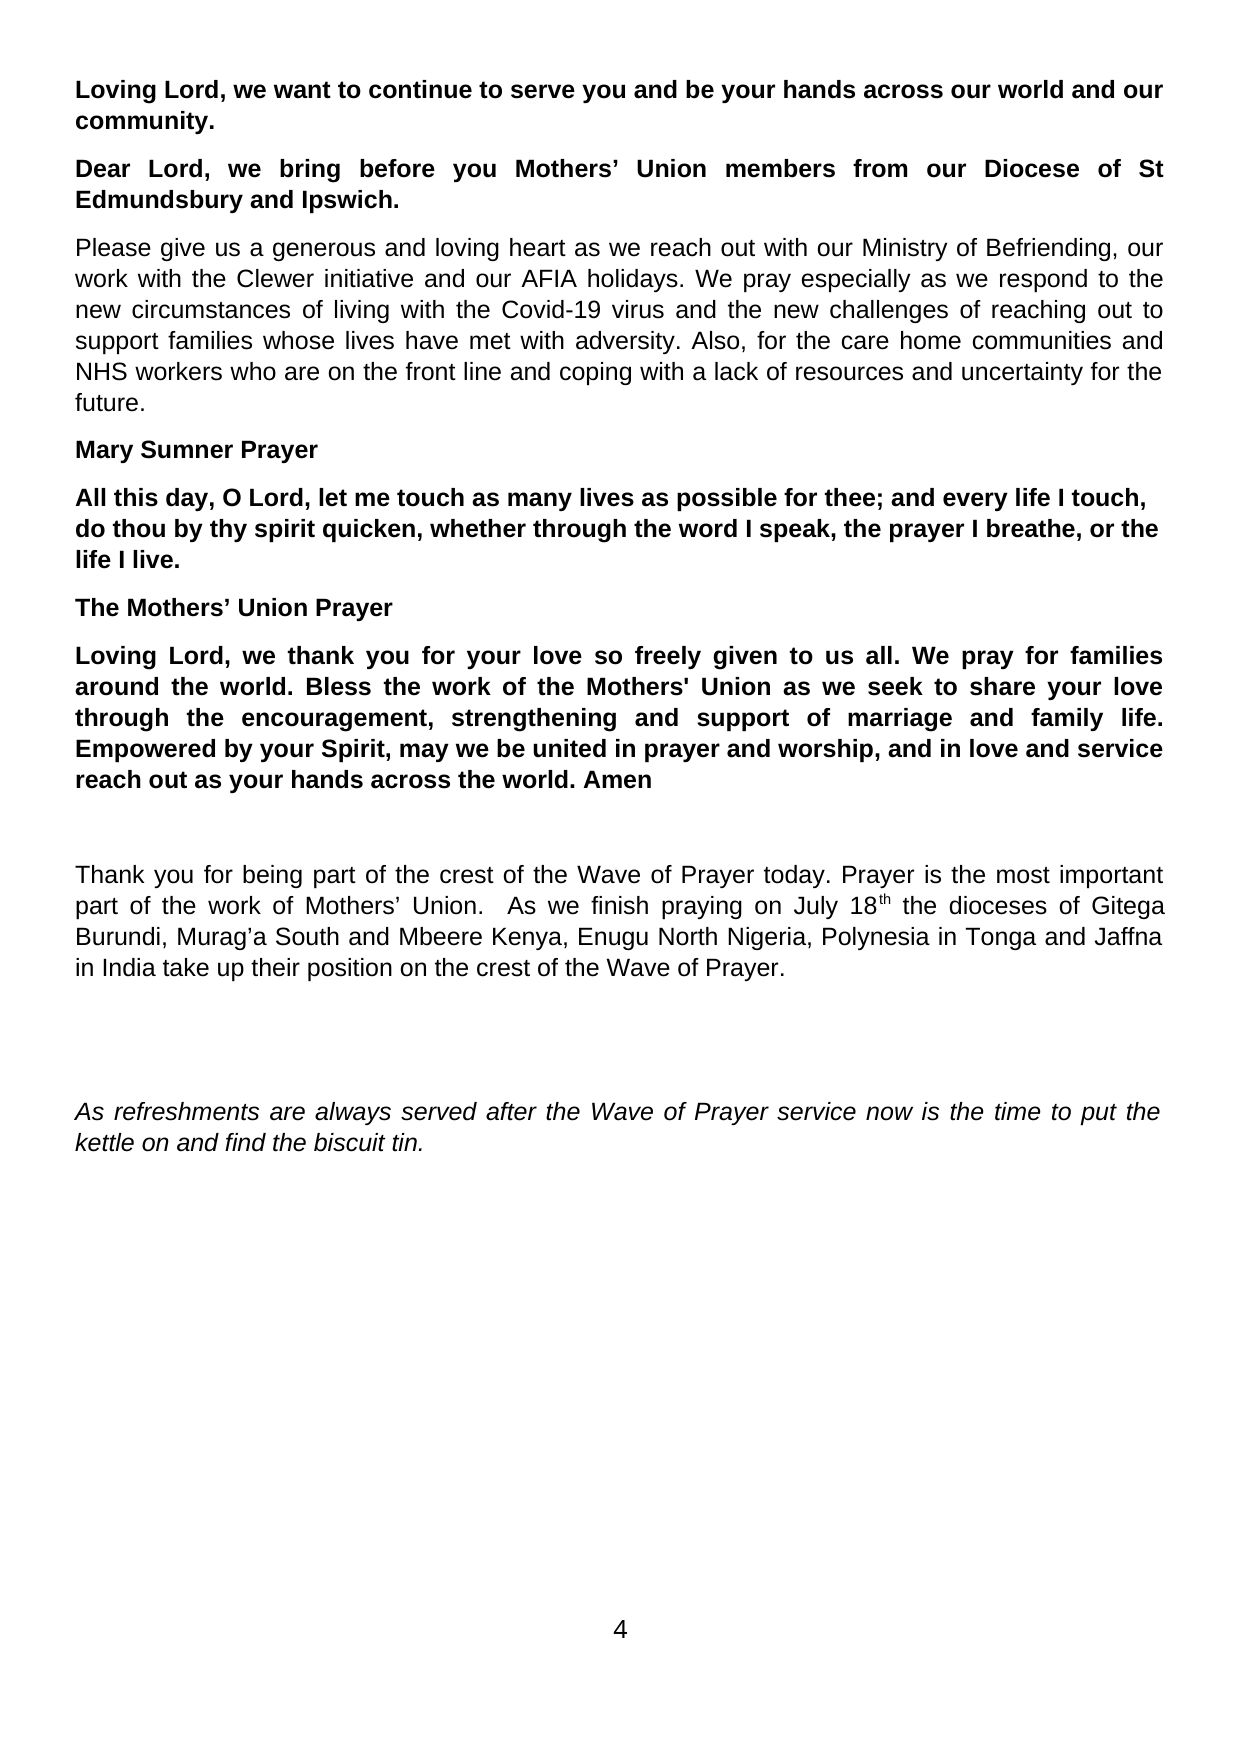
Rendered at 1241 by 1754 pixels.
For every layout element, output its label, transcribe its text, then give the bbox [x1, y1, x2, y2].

text Mary Sumner Prayer [75, 435, 1165, 464]
text Loving Lord, we thank you for your love so freely given to us all. We pray for families around the world. Bless the work of the Mothers' Union as we seek to share your love through the encouragement, strengthening and support of marriage and family life. Empowered by your Spirit, may we be united in prayer and worship, and in love and service reach out as your hands across the world. Amen [75, 641, 1165, 793]
text Loving Lord, we want to continue to serve you and be your hands across our world and our community. [75, 75, 1165, 135]
text Please give us a generous and loving heart as we reach out with our Ministry of Befriending, our work with the Clewer initiative and our AFIA holidays. We pray especially as we respond to the new circumstances of living with the Covid-19 virus and the new challenges of reaching out to support families whose lives have met with adversity. Also, for the care home communities and NHS workers who are on the front line and coping with a lack of resources and uncertainty for the future. [75, 232, 1165, 416]
text The Mothers’ Union Prayer [75, 593, 1165, 622]
text Thank you for being part of the crest of the Wave of Prayer today. Prayer is the most important part of the work of Mothers’ Union. As we finish praying on July 18th the dioceses of Gitega Burundi, Murag’a South and Mbeere Kenya, Enugu North Nigeria, Polynesia in Tonga and Jaffna in India take up their position on the crest of the Wave of Prayer. [75, 860, 1165, 982]
text As refreshments are always served after the Wave of Prayer service now is the time to put the kettle on and find the biscuit tin. [75, 1096, 1165, 1156]
text Dear Lord, we bring before you Mothers’ Union members from our Diocese of St Edmundsbury and Ipswich. [75, 154, 1165, 213]
text All this day, O Lord, let me touch as many lives as possible for thee; and every life I touch, do thou by thy spirit quicken, whether through the word I speak, the prayer I breathe, or the life I live. [75, 483, 1165, 574]
